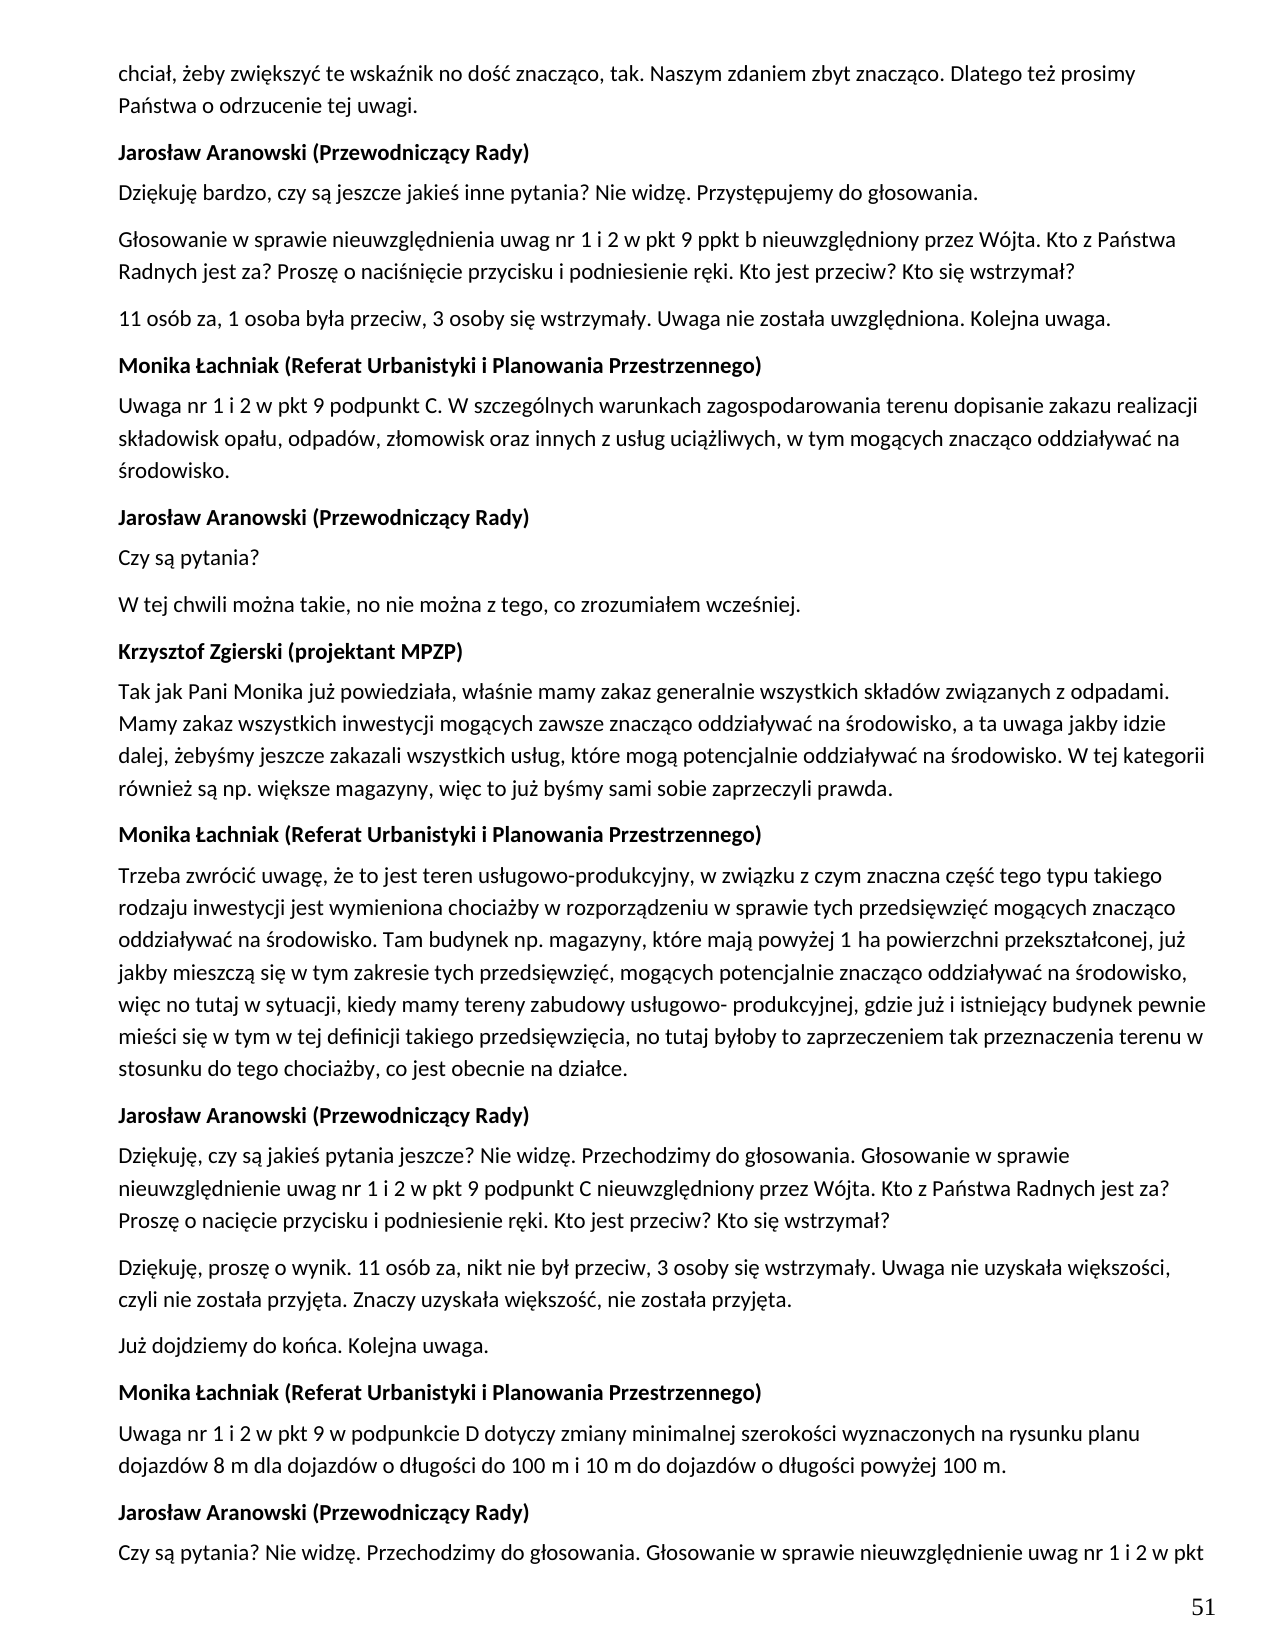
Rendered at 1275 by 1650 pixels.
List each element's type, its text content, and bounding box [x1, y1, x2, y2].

subtitle Jarosław Aranowski (Przewodniczący Rady) [118, 1498, 1216, 1526]
subtitle Monika Łachniak (Referat Urbanistyki i Planowania Przestrzennego) [118, 821, 1216, 849]
text Dziękuję, proszę o wynik. 11 osób za, nikt nie był przeciw, 3 osoby się wstrzymały. Uwaga nie uzyskała większości, czyli nie została przyjęta. Znaczy uzyskała większość, nie została przyjęta. [118, 1253, 1216, 1313]
text Dziękuję, czy są jakieś pytania jeszcze? Nie widzę. Przechodzimy do głosowania. Głosowanie w sprawie nieuwzględnienie uwag nr 1 i 2 w pkt 9 podpunkt C nieuwzględniony przez Wójta. Kto z Państwa Radnych jest za? Proszę o nacięcie przycisku i podniesienie ręki. Kto jest przeciw? Kto się wstrzymał? [118, 1142, 1216, 1234]
text Głosowanie w sprawie nieuwzględnienia uwag nr 1 i 2 w pkt 9 ppkt b nieuwzględniony przez Wójta. Kto z Państwa Radnych jest za? Proszę o naciśnięcie przycisku i podniesienie ręki. Kto jest przeciw? Kto się wstrzymał? [118, 225, 1216, 286]
subtitle Jarosław Aranowski (Przewodniczący Rady) [118, 503, 1216, 531]
subtitle Krzysztof Zgierski (projektant MPZP) [118, 637, 1216, 665]
text Dziękuję bardzo, czy są jeszcze jakieś inne pytania? Nie widzę. Przystępujemy do głosowania. [118, 178, 1216, 207]
text Czy są pytania? [118, 543, 1216, 571]
text Tak jak Pani Monika już powiedziała, właśnie mamy zakaz generalnie wszystkich składów związanych z odpadami. Mamy zakaz wszystkich inwestycji mogących zawsze znacząco oddziaływać na środowisko, a ta uwaga jakby idzie dalej, żebyśmy jeszcze zakazali wszystkich usług, które mogą potencjalnie oddziaływać na środowisko. W tej kategorii również są np. większe magazyny, więc to już byśmy sami sobie zaprzeczyli prawda. [118, 677, 1216, 802]
text Już dojdziemy do końca. Kolejna uwaga. [118, 1332, 1216, 1360]
text Trzeba zwrócić uwagę, że to jest teren usługowo-produkcyjny, w związku z czym znaczna część tego typu takiego rodzaju inwestycji jest wymieniona chociażby w rozporządzeniu w sprawie tych przedsięwzięć mogących znacząco oddziaływać na środowisko. Tam budynek np. magazyny, które mają powyżej 1 ha powierzchni przekształconej, już jakby mieszczą się w tym zakresie tych przedsięwzięć, mogących potencjalnie znacząco oddziaływać na środowisko, więc no tutaj w sytuacji, kiedy mamy tereny zabudowy usługowo- produkcyjnej, gdzie już i istniejący budynek pewnie mieści się w tym w tej definicji takiego przedsięwzięcia, no tutaj byłoby to zaprzeczeniem tak przeznaczenia terenu w stosunku do tego chociażby, co jest obecnie na działce. [118, 861, 1216, 1082]
subtitle Jarosław Aranowski (Przewodniczący Rady) [118, 138, 1216, 166]
subtitle Monika Łachniak (Referat Urbanistyki i Planowania Przestrzennego) [118, 1378, 1216, 1406]
text Uwaga nr 1 i 2 w pkt 9 podpunkt C. W szczególnych warunkach zagospodarowania terenu dopisanie zakazu realizacji składowisk opału, odpadów, złomowisk oraz innych z usług uciążliwych, w tym mogących znacząco oddziaływać na środowisko. [118, 392, 1216, 484]
text 11 osób za, 1 osoba była przeciw, 3 osoby się wstrzymały. Uwaga nie została uwzględniona. Kolejna uwaga. [118, 304, 1216, 332]
subtitle Monika Łachniak (Referat Urbanistyki i Planowania Przestrzennego) [118, 351, 1216, 379]
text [118, 59, 1216, 119]
text W tej chwili można takie, no nie można z tego, co zrozumiałem wcześniej. [118, 590, 1216, 618]
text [118, 1538, 1216, 1566]
subtitle Jarosław Aranowski (Przewodniczący Rady) [118, 1101, 1216, 1129]
text Uwaga nr 1 i 2 w pkt 9 w podpunkcie D dotyczy zmiany minimalnej szerokości wyznaczonych na rysunku planu dojazdów 8 m dla dojazdów o długości do 100 m i 10 m do dojazdów o długości powyżej 100 m. [118, 1419, 1216, 1479]
